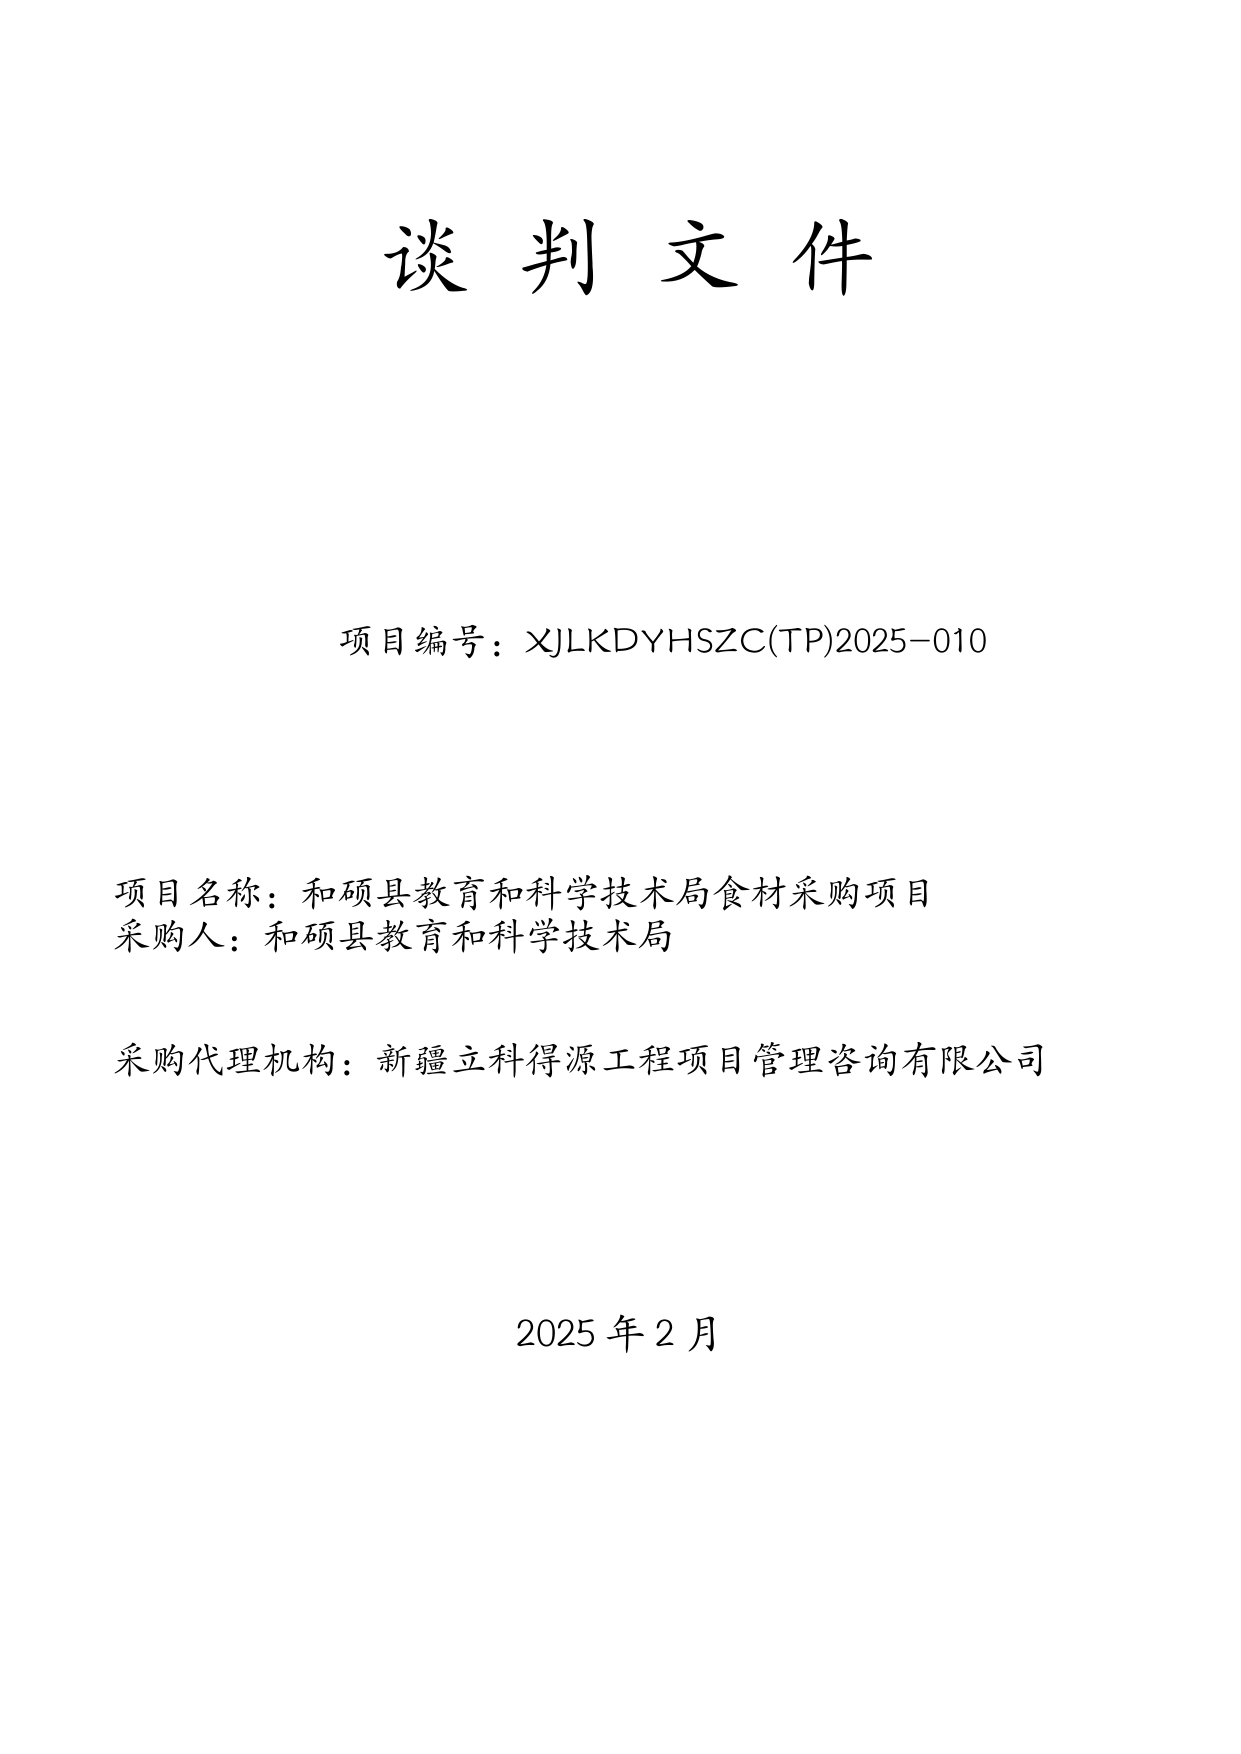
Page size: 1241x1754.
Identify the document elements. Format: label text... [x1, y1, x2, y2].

text 采购人：和硕县教育和科学技术局 [112, 916, 1128, 959]
text 项目名称：和硕县教育和科学技术局食材采购项目 [112, 873, 1128, 916]
text 谈 判 文 件 [112, 195, 1128, 323]
text 项目编号：XJLKDYHSZC(TP)2025-010 [112, 621, 1128, 664]
text 采购代理机构：新疆立科得源工程项目管理咨询有限公司 [112, 1040, 1128, 1083]
text 2025年2月 [112, 1292, 1128, 1378]
